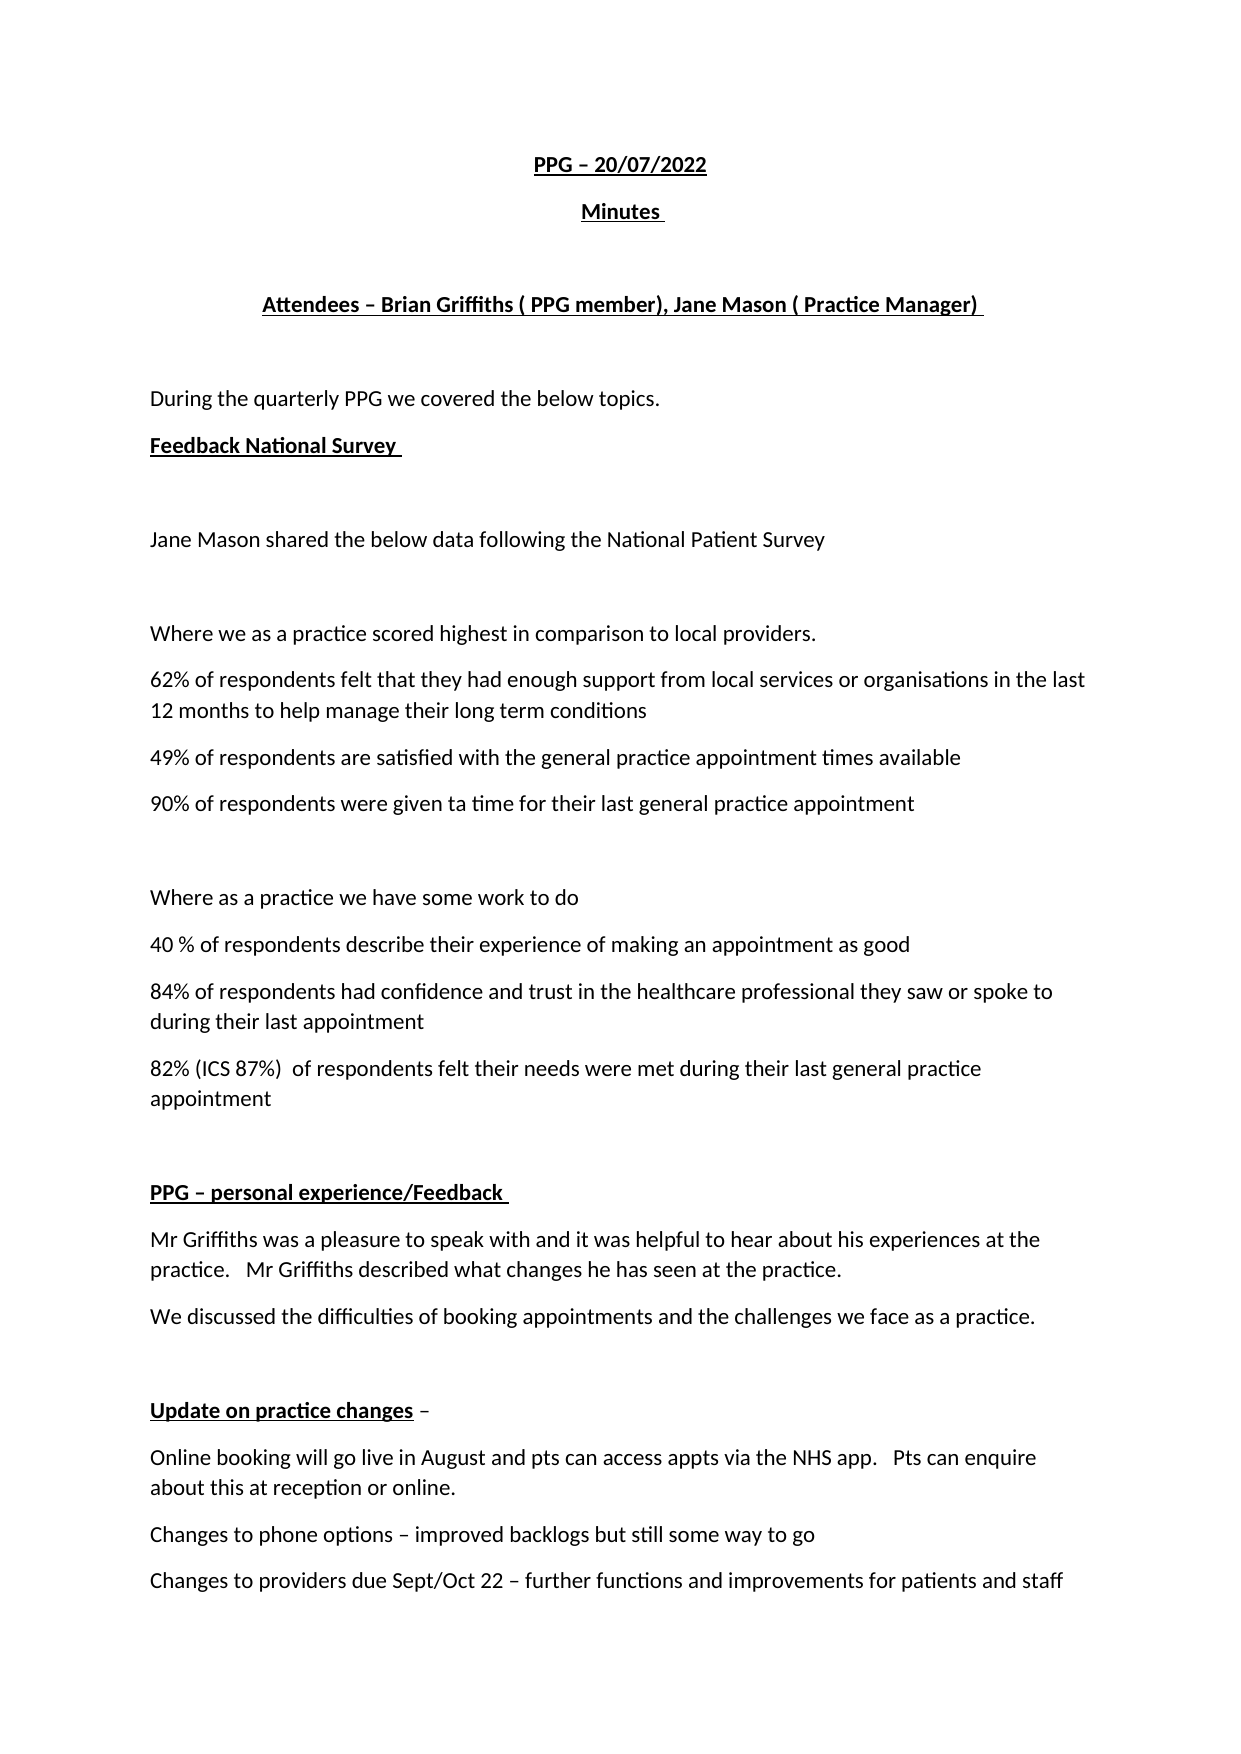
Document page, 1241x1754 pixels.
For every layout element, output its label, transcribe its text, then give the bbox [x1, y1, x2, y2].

text PPG – 20/07/2022 [150, 150, 1090, 178]
text 90% of respondents were given ta time for their last general practice appointment [150, 789, 1090, 818]
text 84% of respondents had confidence and trust in the healthcare professional they saw or spoke to during their last appointment [150, 977, 1090, 1035]
text Attendees – Brian Griffiths ( PPG member), Jane Mason ( Practice Manager) [150, 291, 1090, 319]
text Update on practice changes – [150, 1396, 1090, 1424]
text Jane Mason shared the below data following the National Patient Survey [150, 525, 1090, 553]
text Where as a practice we have some work to do [150, 883, 1090, 911]
text Feedback National Survey [150, 431, 1090, 459]
text 82% (ICS 87%) of respondents felt their needs were met during their last general practice appointment [150, 1054, 1090, 1112]
text We discussed the difficulties of booking appointments and the challenges we face as a practice. [150, 1302, 1090, 1330]
text Changes to providers due Sept/Oct 22 – further functions and improvements for patients and staff [150, 1567, 1090, 1595]
text Mr Griffiths was a pleasure to speak with and it was helpful to hear about his experiences at the practice. Mr Griffiths described what changes he has seen at the practice. [150, 1225, 1090, 1283]
text 40 % of respondents describe their experience of making an appointment as good [150, 930, 1090, 958]
text During the quarterly PPG we covered the below topics. [150, 384, 1090, 412]
text PPG – personal experience/Feedback [150, 1178, 1090, 1206]
text Changes to phone options – improved backlogs but still some way to go [150, 1520, 1090, 1548]
text Minutes [150, 197, 1090, 225]
text 49% of respondents are satisfied with the general practice appointment times available [150, 743, 1090, 771]
text Online booking will go live in August and pts can access appts via the NHS app. Pts can enquire about this at reception or online. [150, 1443, 1090, 1501]
text 62% of respondents felt that they had enough support from local services or organisations in the last 12 months to help manage their long term conditions [150, 666, 1090, 724]
text Where we as a practice scored highest in comparison to local providers. [150, 619, 1090, 647]
